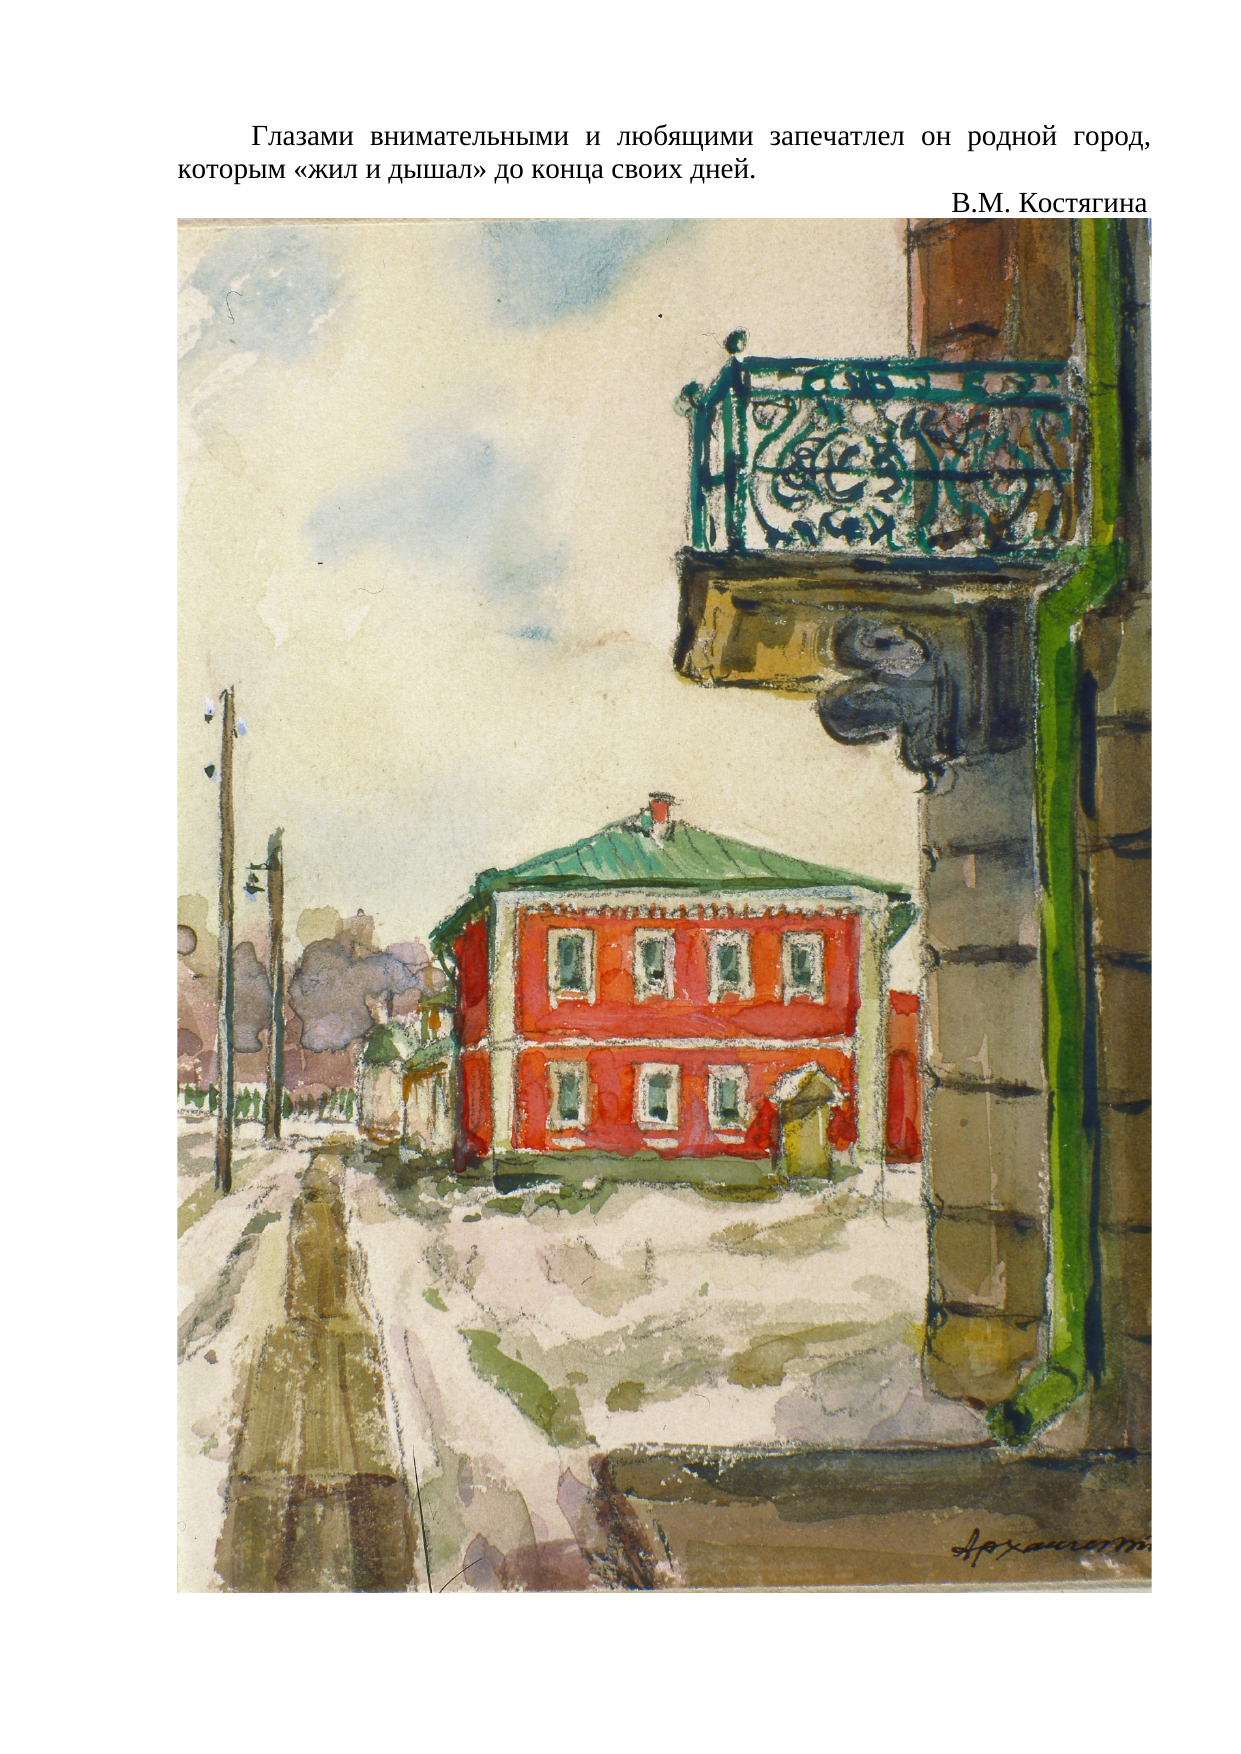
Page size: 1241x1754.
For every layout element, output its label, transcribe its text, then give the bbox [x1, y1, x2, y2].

text В.М. Костягина [177, 185, 1152, 218]
picture [177, 218, 1152, 1593]
text Глазами внимательными и любящими запечатлел он родной город, которым «жил и дышал» до конца своих дней. [177, 118, 1152, 185]
